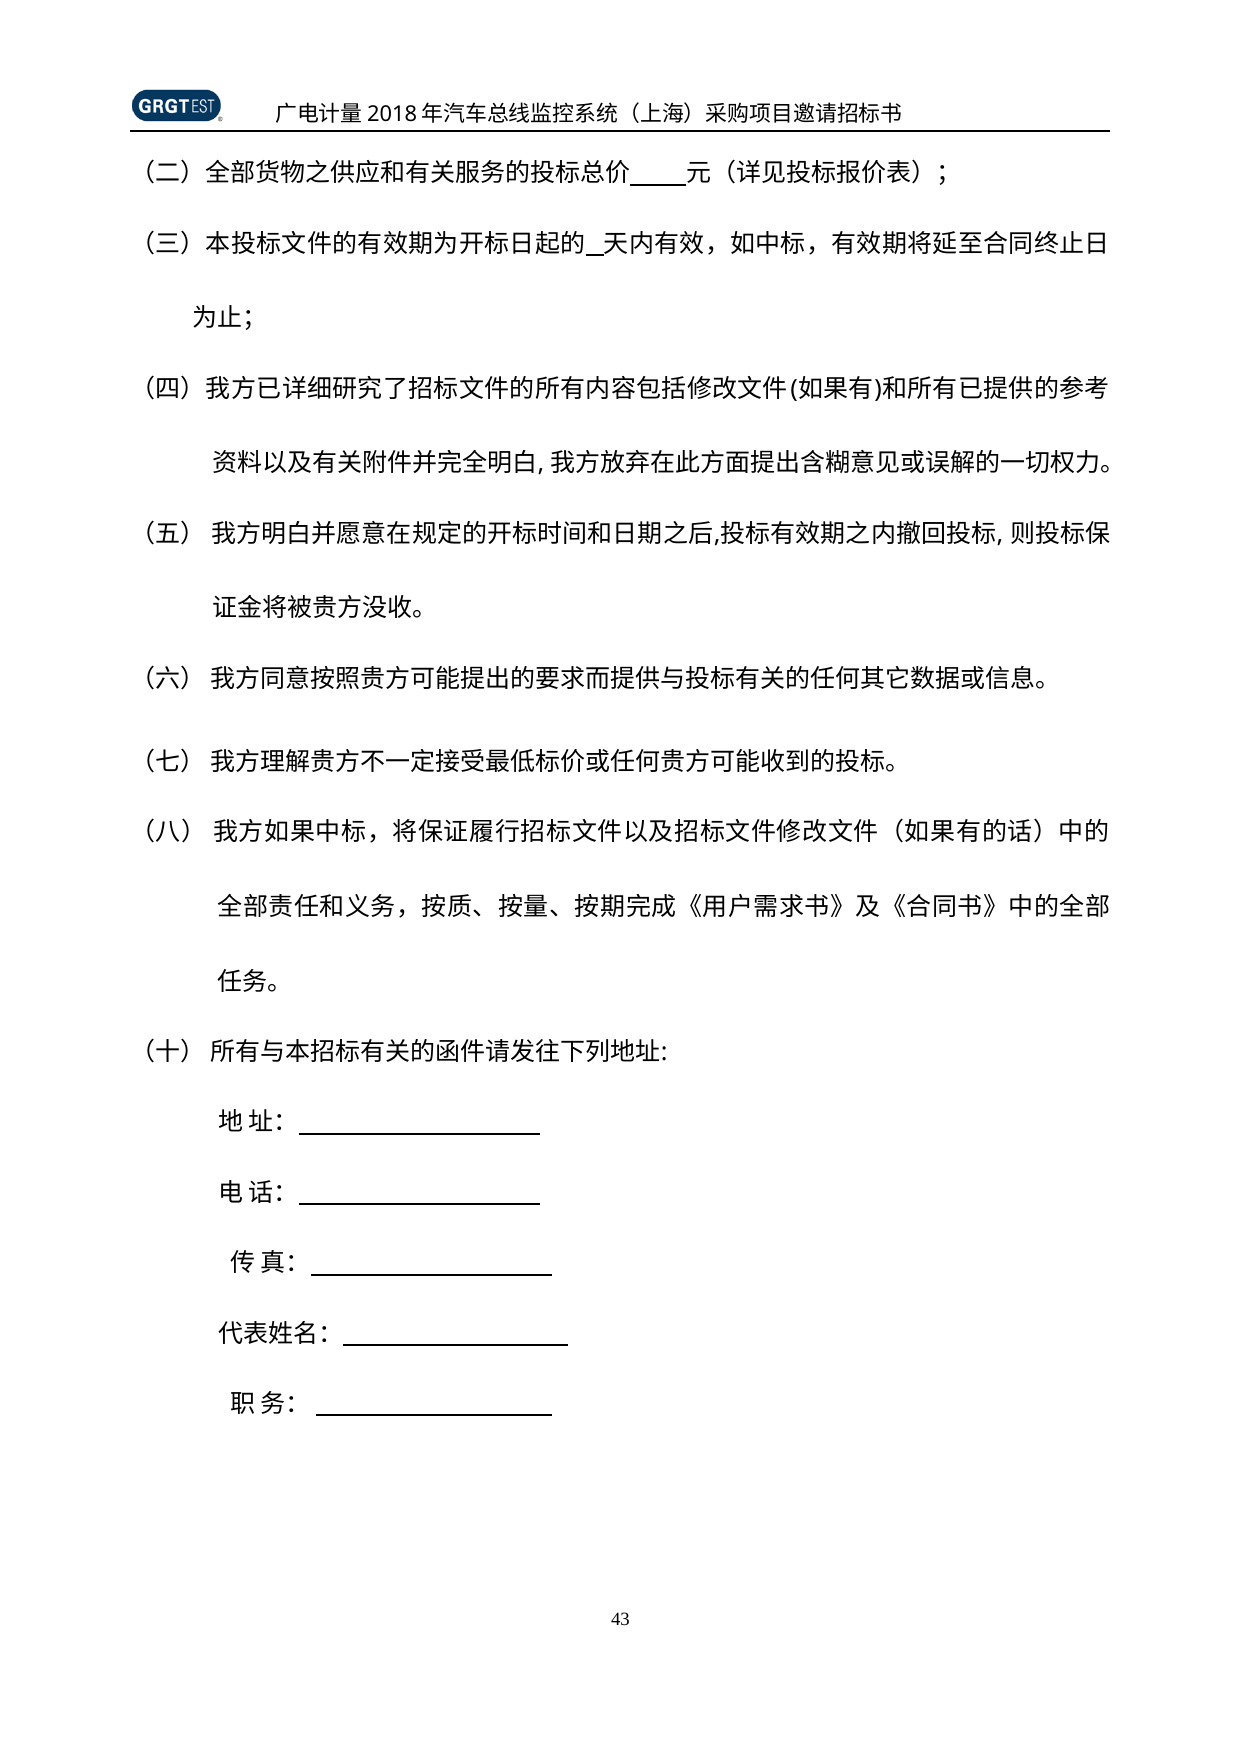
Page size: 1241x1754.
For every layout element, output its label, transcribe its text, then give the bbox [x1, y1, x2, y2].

text （三）本投标文件的有效期为开标日起的 天内有效，如中标，有效期将延至合同终止日为止； [130, 209, 1110, 348]
text （四）我方已详细研究了招标文件的所有内容包括修改文件(如果有)和所有已提供的参考资料以及有关附件并完全明白, 我方放弃在此方面提出含糊意见或误解的一切权力。 [130, 354, 1110, 493]
text （六） 我方同意按照贵方可能提出的要求而提供与投标有关的任何其它数据或信息。 [130, 644, 1110, 709]
text （七） 我方理解贵方不一定接受最低标价或任何贵方可能收到的投标。 [130, 727, 1110, 792]
text （二）全部货物之供应和有关服务的投标总价 元（详见投标报价表）； [130, 138, 1110, 203]
text 代表姓名： [205, 1299, 1110, 1364]
text 传 真： [205, 1228, 1110, 1293]
picture [129, 88, 224, 122]
text （五） 我方明白并愿意在规定的开标时间和日期之后,投标有效期之内撤回投标, 则投标保证金将被贵方没收。 [130, 499, 1110, 638]
text 职 务： [205, 1369, 1110, 1434]
text （八） 我方如果中标，将保证履行招标文件以及招标文件修改文件（如果有的话）中的全部责任和义务，按质、按量、按期完成《用户需求书》及《合同书》中的全部任务。 [130, 797, 1110, 1012]
text 地 址： [205, 1087, 1110, 1152]
text （十） 所有与本招标有关的函件请发往下列地址: [130, 1017, 1110, 1082]
text 电 话： [205, 1158, 1110, 1223]
